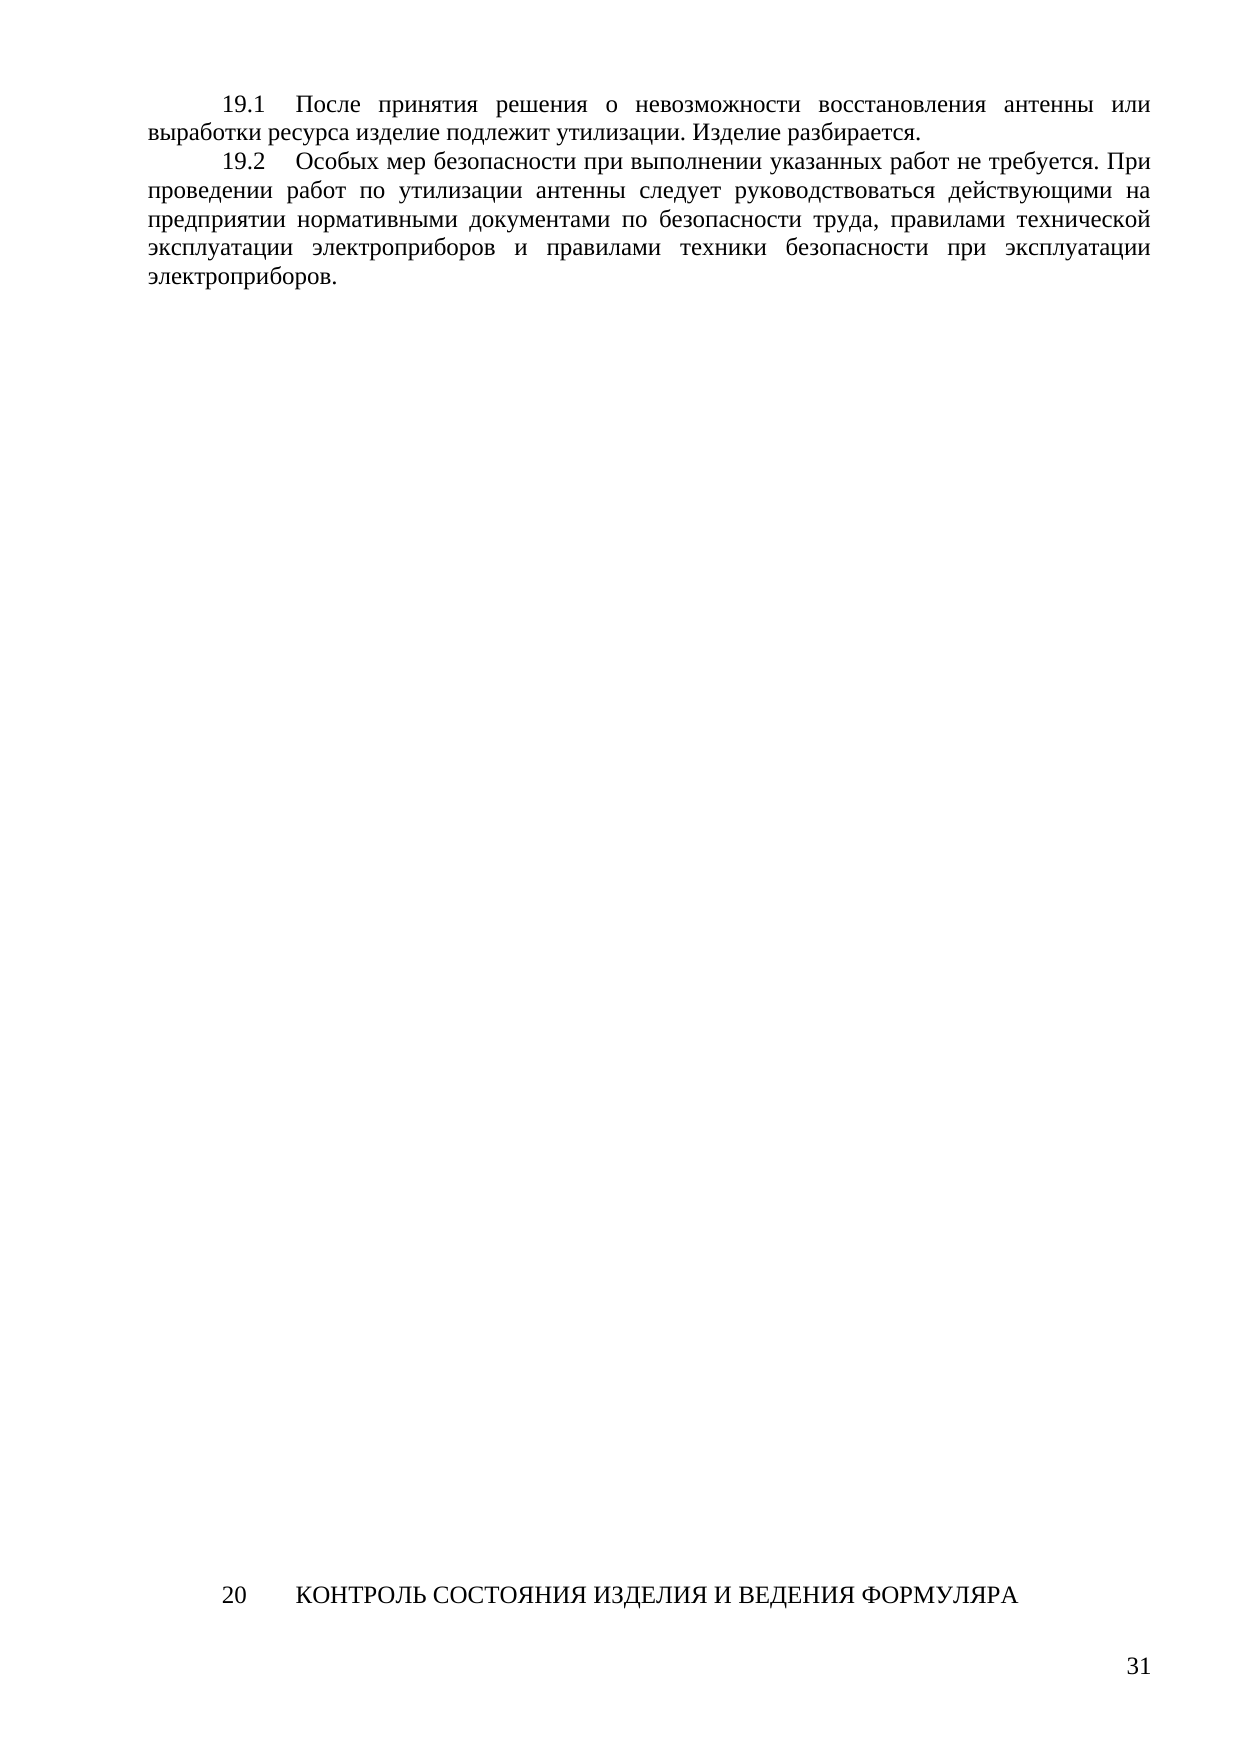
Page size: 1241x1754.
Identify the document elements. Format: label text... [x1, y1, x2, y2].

list Особых мер безопасности при выполнении указанных работ не требуется. При проведении работ по утилизации антенны следует руководствоваться действующими на предприятии нормативными документами по безопасности труда, правилами технической эксплуатации электроприборов и правилами техники безопасности при эксплуатации электроприборов. [148, 146, 1152, 290]
subtitle КОНТРОЛЬ СОСТОЯНИЯ ИЗДЕЛИЯ И ВЕДЕНИЯ ФОРМУЛЯРА [148, 1580, 1152, 1609]
list После принятия решения о невозможности восстановления антенны или выработки ресурса изделие подлежит утилизации. Изделие разбирается. [148, 89, 1152, 146]
